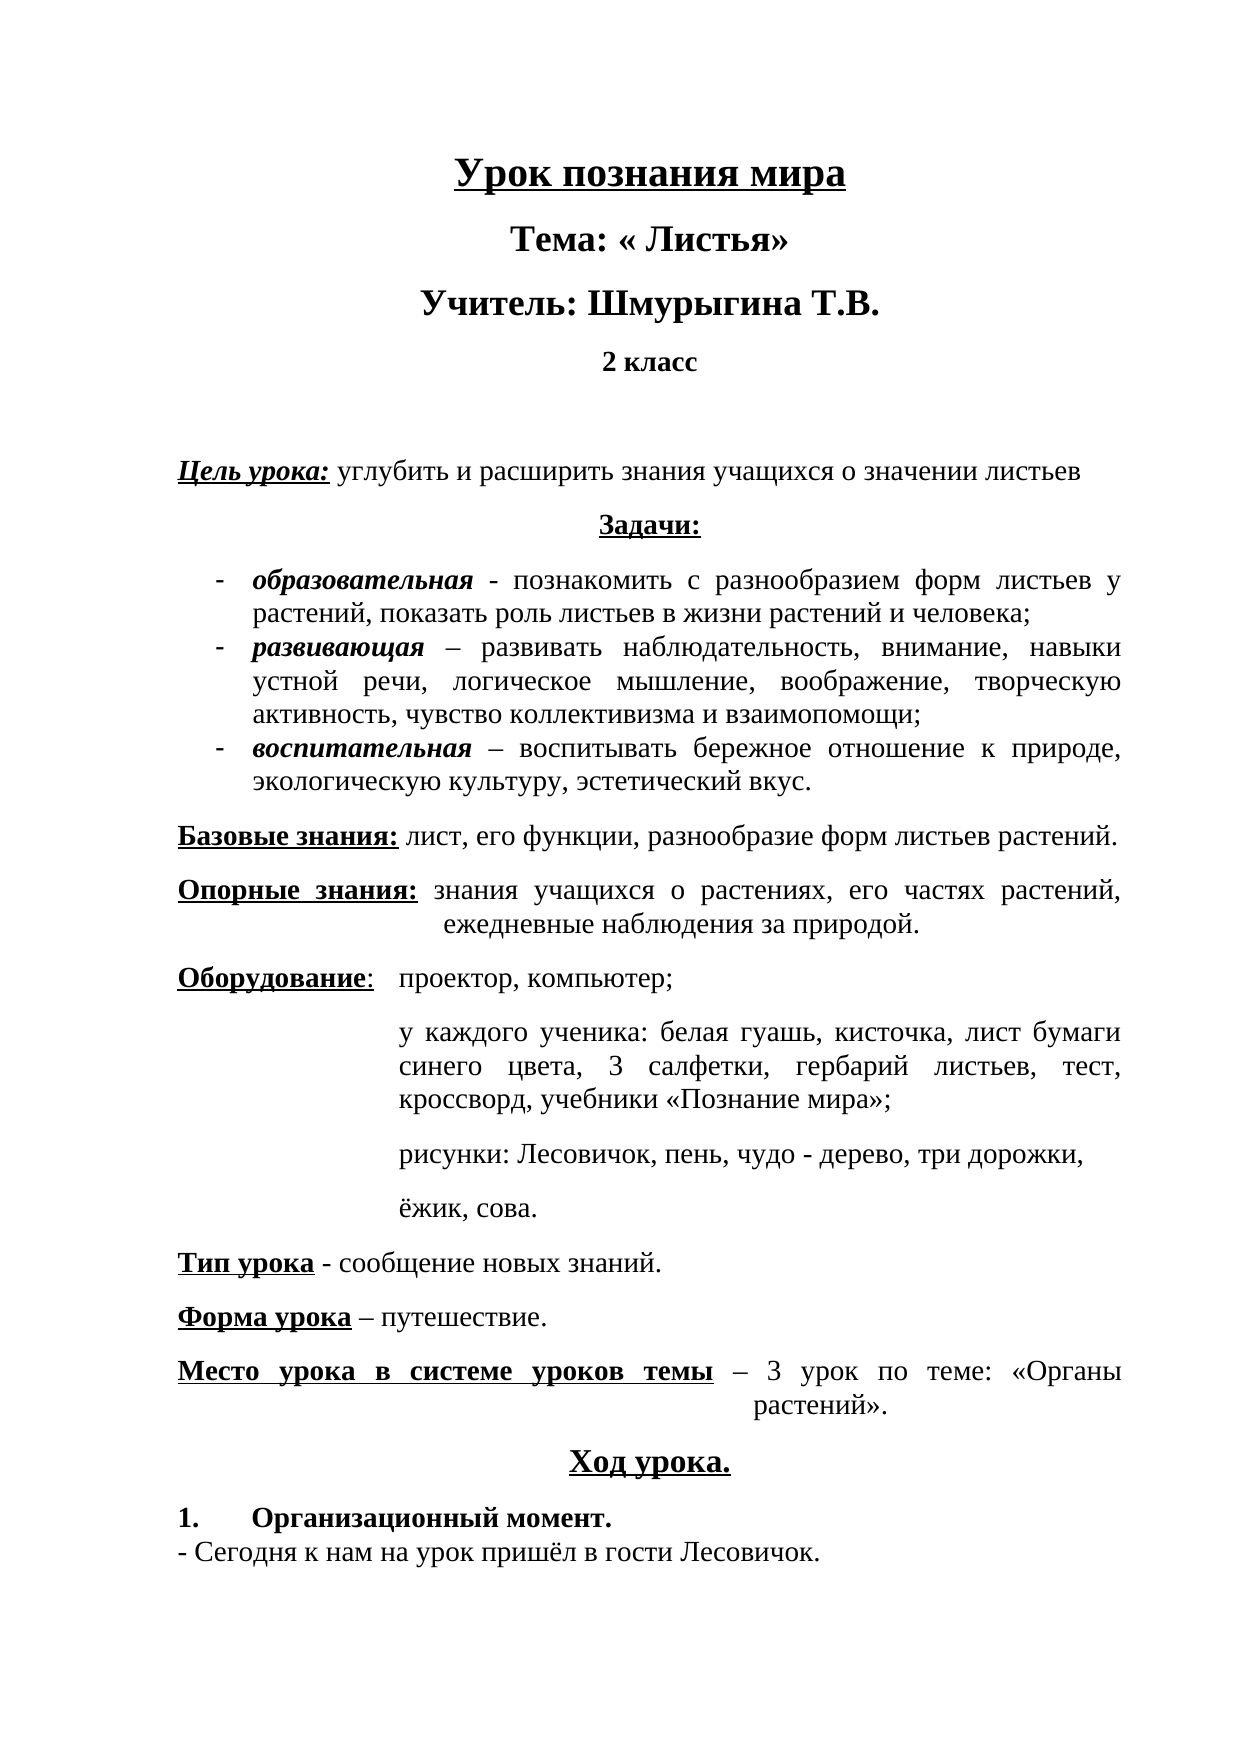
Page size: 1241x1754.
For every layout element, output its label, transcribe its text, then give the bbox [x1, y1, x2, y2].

text ёжик, сова. [177, 1190, 1122, 1224]
list образовательная - познакомить с разнообразием форм листьев у растений, показать роль листьев в жизни растений и человека; [215, 562, 1122, 629]
list развивающая – развивать наблюдательность, внимание, навыки устной речи, логическое мышление, воображение, творческую активность, чувство коллективизма и взаимопомощи; [215, 629, 1122, 730]
text Ход урока. [177, 1441, 1122, 1480]
text Урок познания мира [177, 148, 1122, 196]
text рисунки: Лесовичок, пень, чудо - дерево, три дорожки, [177, 1136, 1122, 1169]
text Базовые знания: лист, его функции, разнообразие форм листьев растений. [177, 818, 1122, 851]
text Форма урока – путешествие. [177, 1299, 1122, 1333]
text Опорные знания: знания учащихся о растениях, его частях растений, ежедневные наблюдения за природой. [177, 872, 1122, 939]
text Учитель: Шмурыгина Т.В. [177, 280, 1122, 323]
text Место урока в системе уроков темы – 3 урок по теме: «Органы растений». [177, 1353, 1122, 1421]
list - Сегодня к нам на урок пришёл в гости Лесовичок. [177, 1534, 1122, 1568]
text Тип урока - сообщение новых знаний. [177, 1245, 1122, 1278]
text Цель урока: углубить и расширить знания учащихся о значении листьев [177, 453, 1122, 487]
text Задачи: [177, 507, 1122, 541]
list воспитательная – воспитывать бережное отношение к природе, экологическую культуру, эстетический вкус. [215, 730, 1122, 797]
text Тема: « Листья» [177, 216, 1122, 259]
text Оборудование: проектор, компьютер; [177, 960, 1122, 994]
text 2 класс [177, 344, 1122, 378]
list Организационный момент. [177, 1501, 1122, 1534]
text у каждого ученика: белая гуашь, кисточка, лист бумаги синего цвета, 3 салфетки, гербарий листьев, тест, кроссворд, учебники «Познание мира»; [177, 1014, 1122, 1115]
